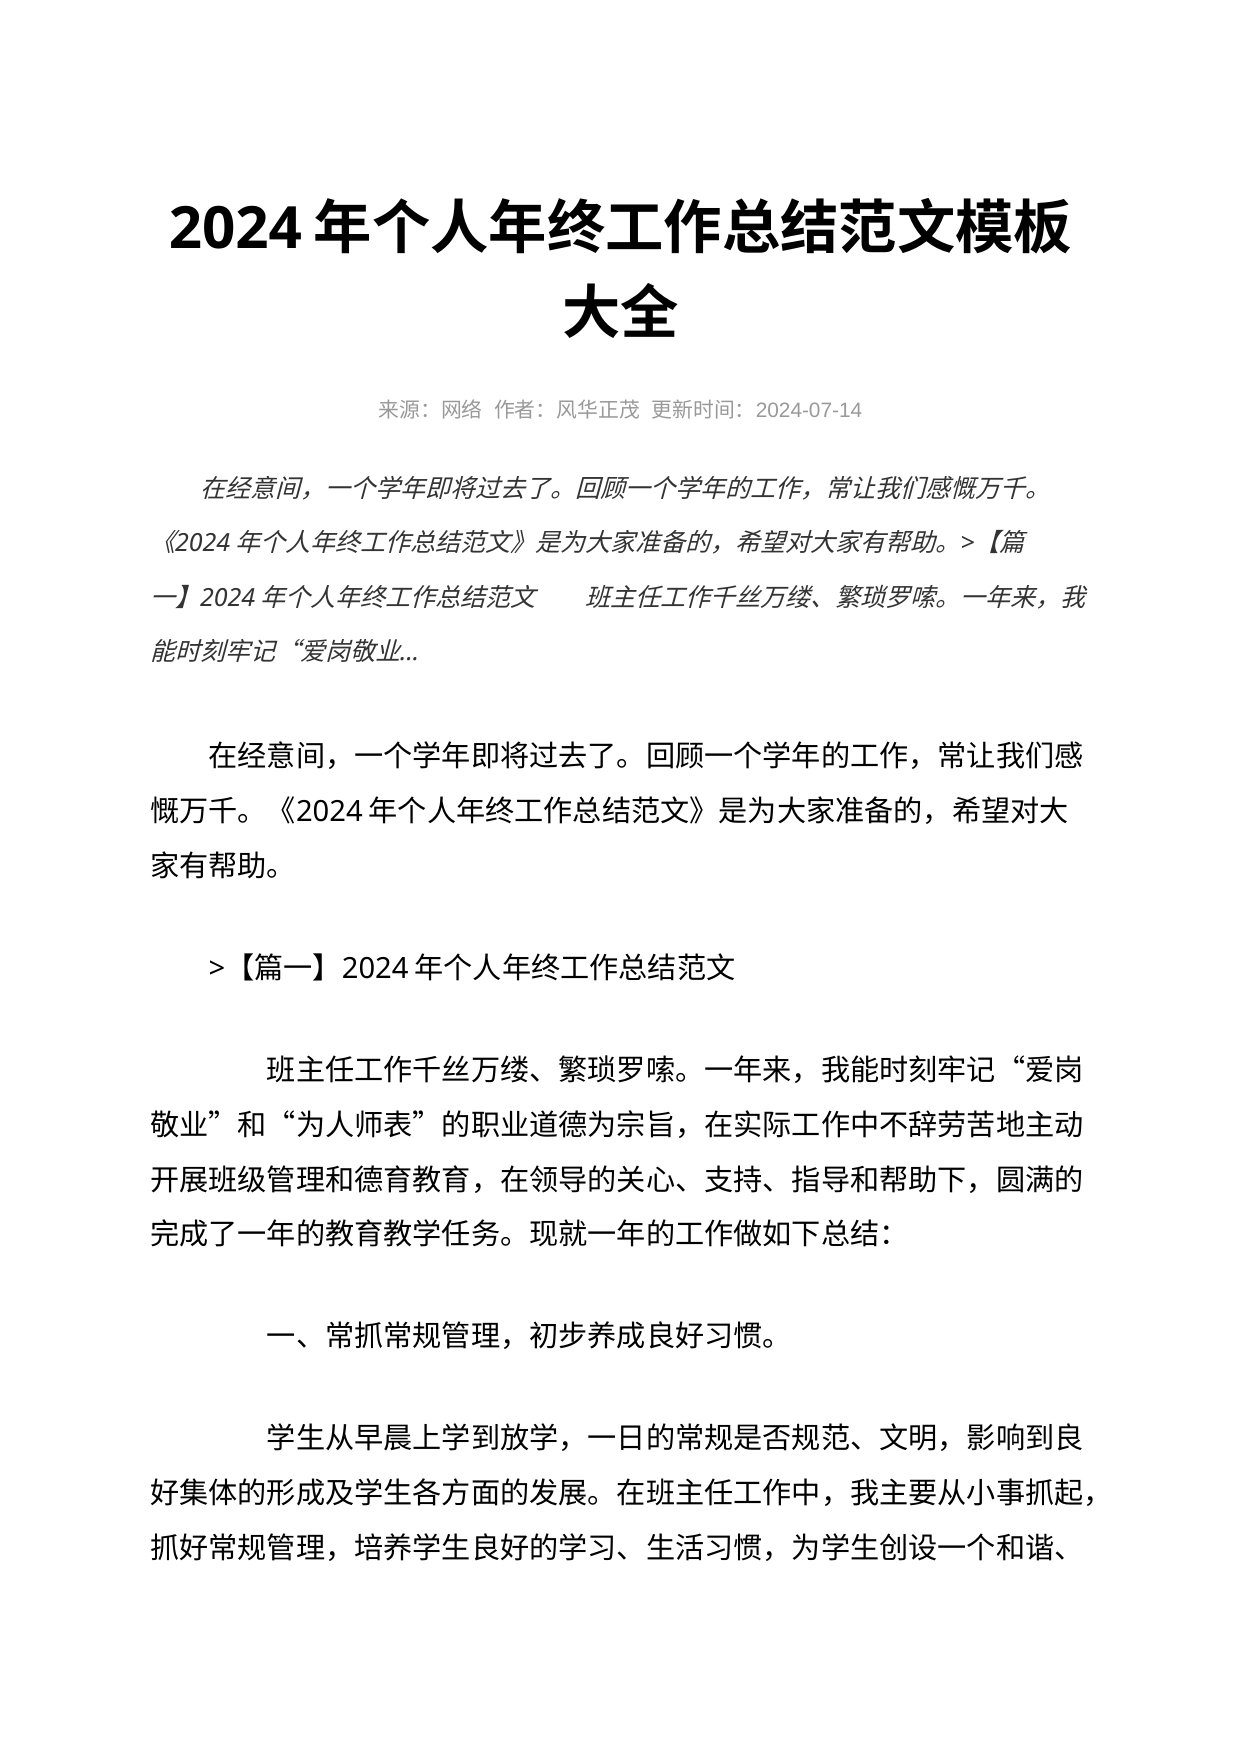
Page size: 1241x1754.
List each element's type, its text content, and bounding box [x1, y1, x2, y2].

text 班主任工作千丝万缕、繁琐罗嗦。一年来，我能时刻牢记“爱岗敬业”和“为人师表”的职业道德为宗旨，在实际工作中不辞劳苦地主动开展班级管理和德育教育，在领导的关心、支持、指导和帮助下，圆满的完成了一年的教育教学任务。现就一年的工作做如下总结： [150, 1046, 1090, 1253]
text 在经意间，一个学年即将过去了。回顾一个学年的工作，常让我们感慨万千。《2024年个人年终工作总结范文》是为大家准备的，希望对大家有帮助。>【篇一】2024年个人年终工作总结范文 班主任工作千丝万缕、繁琐罗嗦。一年来，我能时刻牢记“爱岗敬业... [150, 468, 1090, 668]
subtitle 2024年个人年终工作总结范文模板大全 [150, 181, 1090, 351]
text 来源：网络 作者：风华正茂 更新时间：2024-07-14 [150, 397, 1090, 421]
text 在经意间，一个学年即将过去了。回顾一个学年的工作，常让我们感慨万千。《2024年个人年终工作总结范文》是为大家准备的，希望对大家有帮助。 [150, 733, 1090, 885]
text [150, 1414, 1090, 1567]
text 一、常抓常规管理，初步养成良好习惯。 [150, 1313, 1090, 1355]
text >【篇一】2024年个人年终工作总结范文 [150, 944, 1090, 987]
